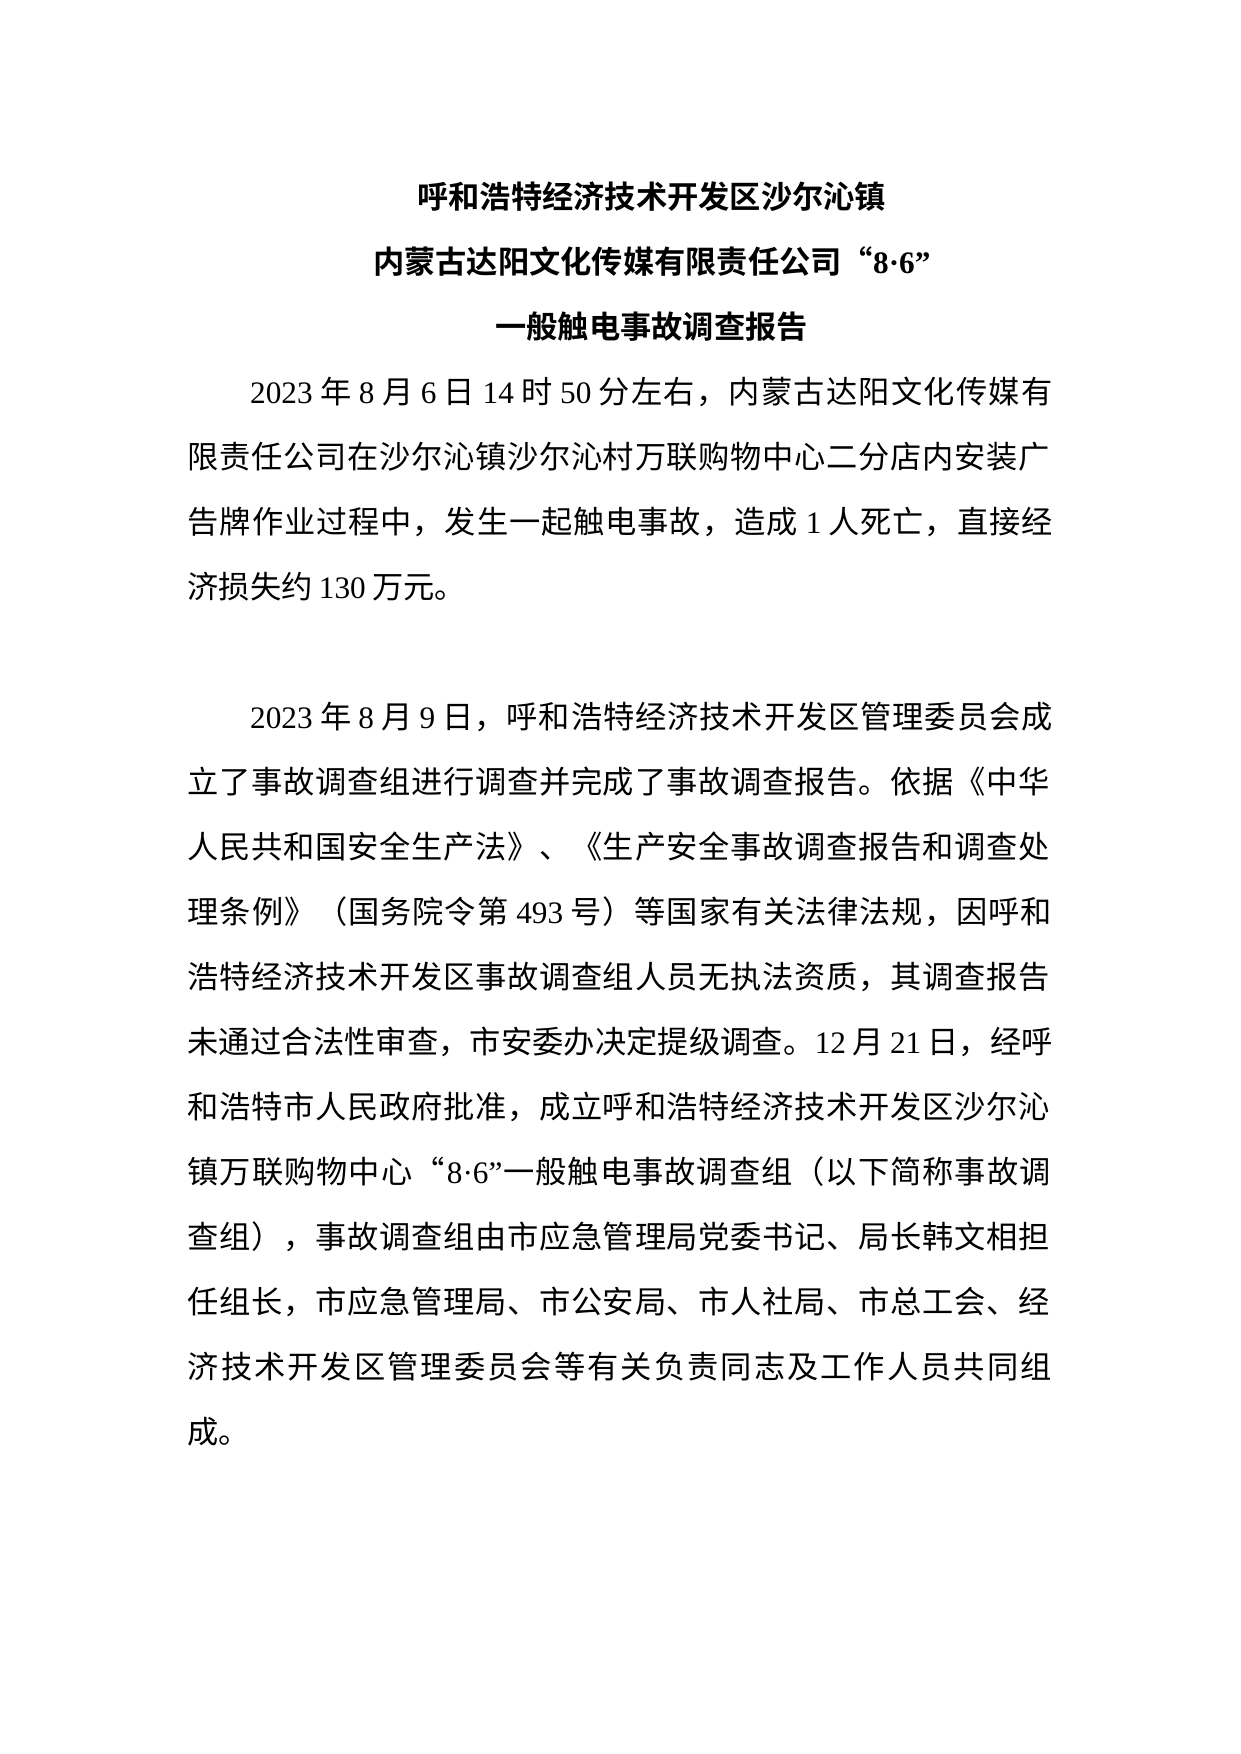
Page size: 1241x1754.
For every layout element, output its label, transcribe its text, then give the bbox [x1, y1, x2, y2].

text 2023年8月6日14时50分左右，内蒙古达阳文化传媒有限责任公司在沙尔沁镇沙尔沁村万联购物中心二分店内安装广告牌作业过程中，发生一起触电事故，造成1人死亡，直接经济损失约130万元。 [187, 357, 1053, 617]
text 2023年8月9日，呼和浩特经济技术开发区管理委员会成立了事故调查组进行调查并完成了事故调查报告。依据《中华人民共和国安全生产法》、《生产安全事故调查报告和调查处理条例》（国务院令第493号）等国家有关法律法规，因呼和浩特经济技术开发区事故调查组人员无执法资质，其调查报告未通过合法性审查，市安委办决定提级调查。12月21日，经呼和浩特市人民政府批准，成立呼和浩特经济技术开发区沙尔沁镇万联购物中心“8·6”一般触电事故调查组（以下简称事故调查组），事故调查组由市应急管理局党委书记、局长韩文相担任组长，市应急管理局、市公安局、市人社局、市总工会、经济技术开发区管理委员会等有关负责同志及工作人员共同组成。 [187, 682, 1053, 1462]
text 一般触电事故调查报告 [187, 292, 1053, 357]
text 呼和浩特经济技术开发区沙尔沁镇 [187, 162, 1053, 227]
text 内蒙古达阳文化传媒有限责任公司“8·6” [187, 227, 1053, 292]
